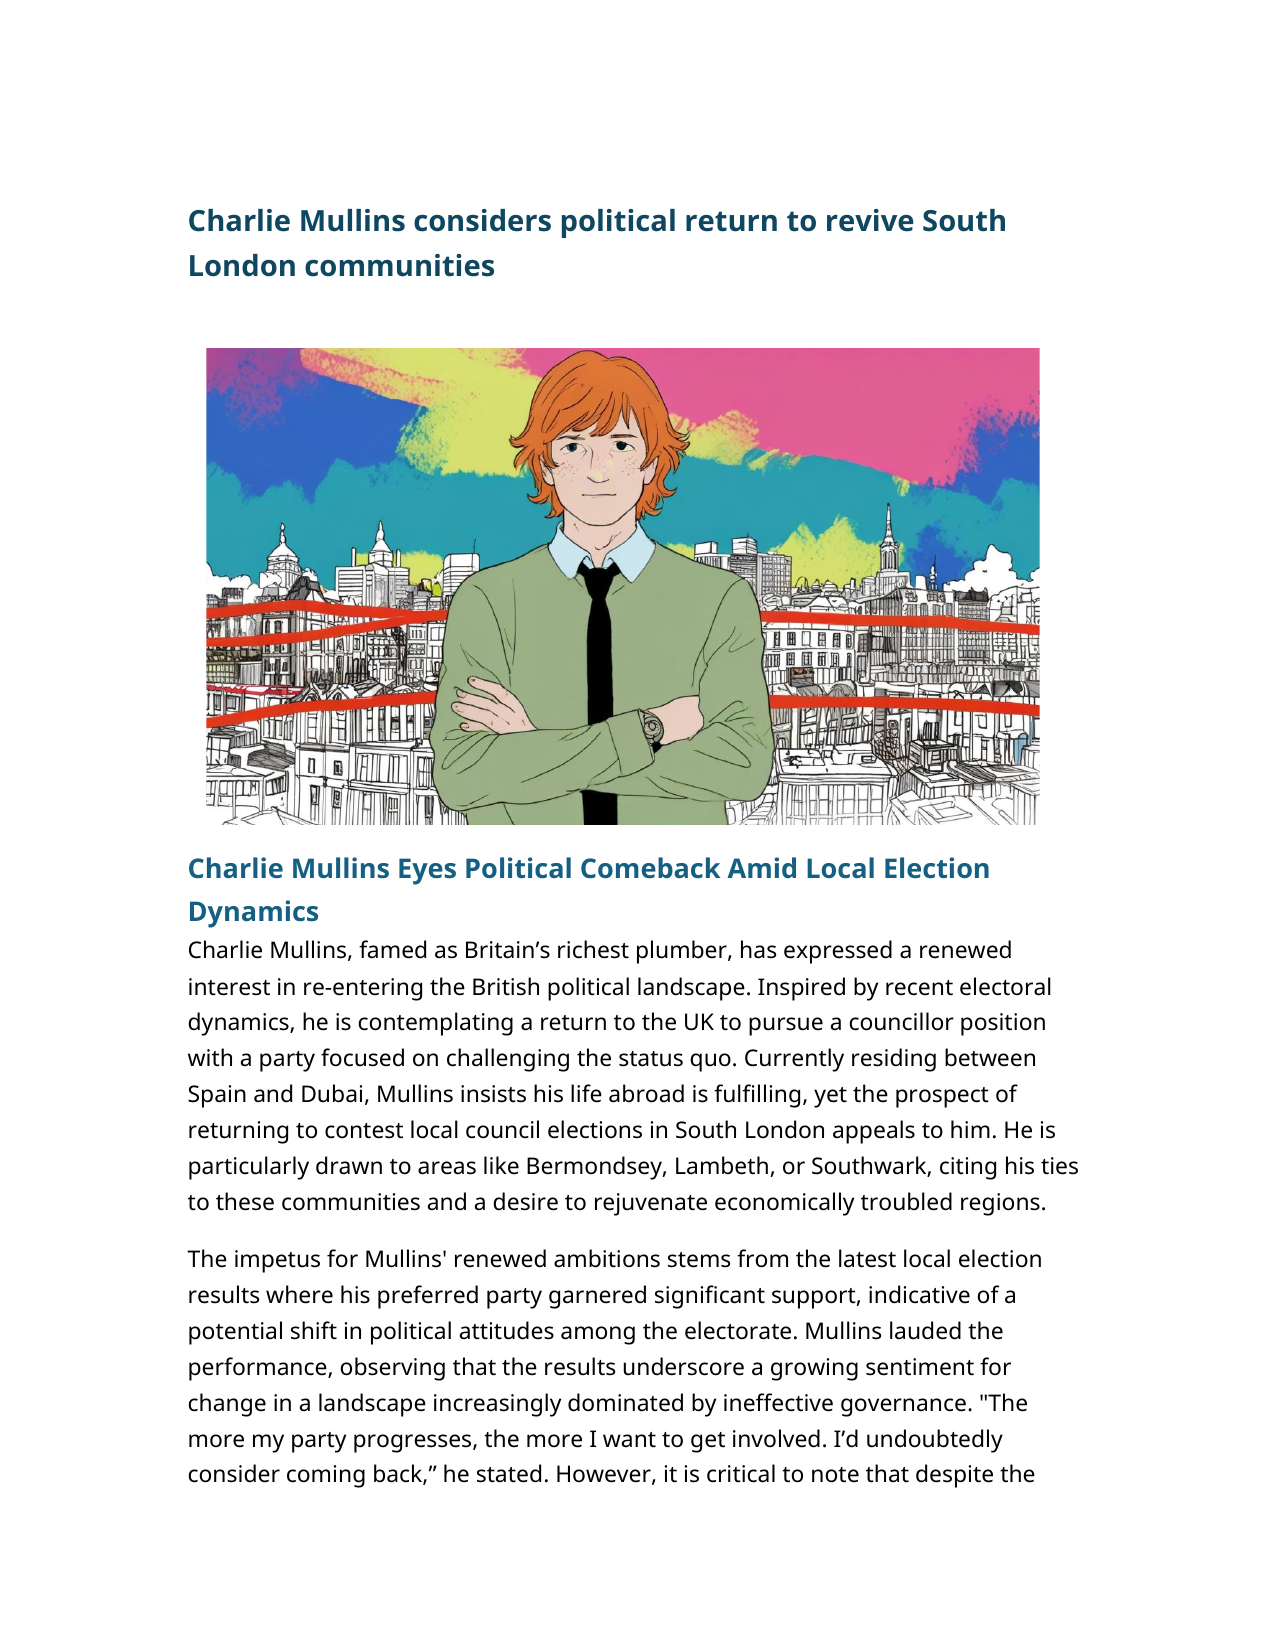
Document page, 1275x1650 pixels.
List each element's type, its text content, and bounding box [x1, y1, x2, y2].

picture [206, 348, 1040, 825]
subtitle Charlie Mullins considers political return to revive South London communities [187, 200, 1087, 285]
text Charlie Mullins, famed as Britain’s richest plumber, has expressed a renewed interest in re-entering the British political landscape. Inspired by recent electoral dynamics, he is contemplating a return to the UK to pursue a councillor position with a party focused on challenging the status quo. Currently residing between Spain and Dubai, Mullins insists his life abroad is fulfilling, yet the prospect of returning to contest local council elections in South London appeals to him. He is particularly drawn to areas like Bermondsey, Lambeth, or Southwark, citing his ties to these communities and a desire to rejuvenate economically troubled regions. [187, 934, 1087, 1217]
subtitle Charlie Mullins Eyes Political Comeback Amid Local Election Dynamics [187, 850, 1087, 929]
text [187, 1243, 1087, 1490]
